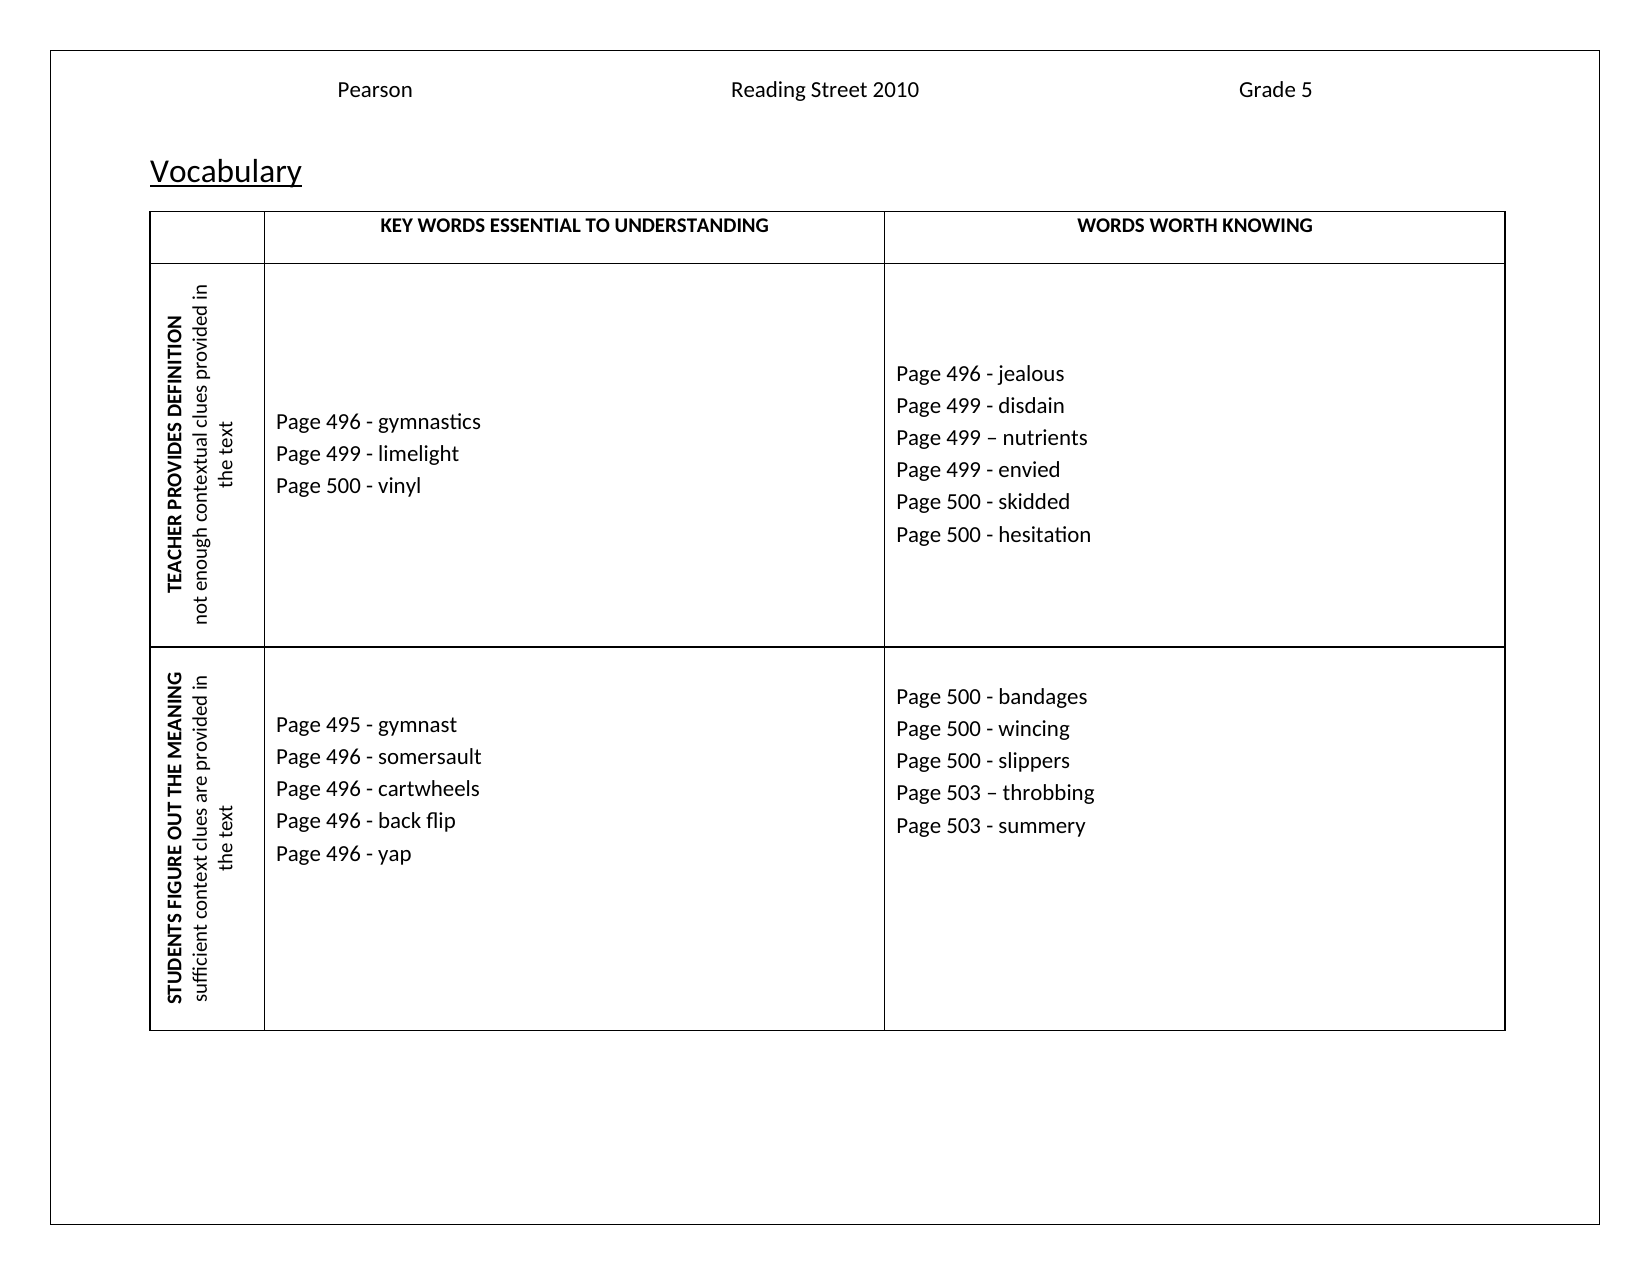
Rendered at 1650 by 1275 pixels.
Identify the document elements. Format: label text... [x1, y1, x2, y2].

table_header KEY WORDS ESSENTIAL TO UNDERSTANDING [265, 212, 884, 263]
text Vocabulary [150, 150, 1500, 191]
table_header WORDS WORTH KNOWING [885, 212, 1504, 263]
table_cell Page 500 - bandages Page 500 - wincing Page 500 - slippers Page 503 – throbbing Page 503 - summery [885, 648, 1504, 1030]
table_cell Page 496 - jealous Page 499 - disdain Page 499 – nutrients Page 499 - envied Page 500 - skidded Page 500 - hesitation [885, 264, 1504, 646]
table_cell Page 496 - gymnastics Page 499 - limelight Page 500 - vinyl [265, 264, 884, 646]
table_header [151, 212, 264, 263]
table_cell Page 495 - gymnast Page 496 - somersault Page 496 - cartwheels Page 496 - back flip Page 496 - yap [265, 648, 884, 1030]
table_cell STUDENTS FIGURE OUT THE MEANING sufficient context clues are provided in the text [151, 648, 264, 1030]
table_cell TEACHER PROVIDES DEFINITION not enough contextual clues provided in the text [151, 264, 264, 646]
